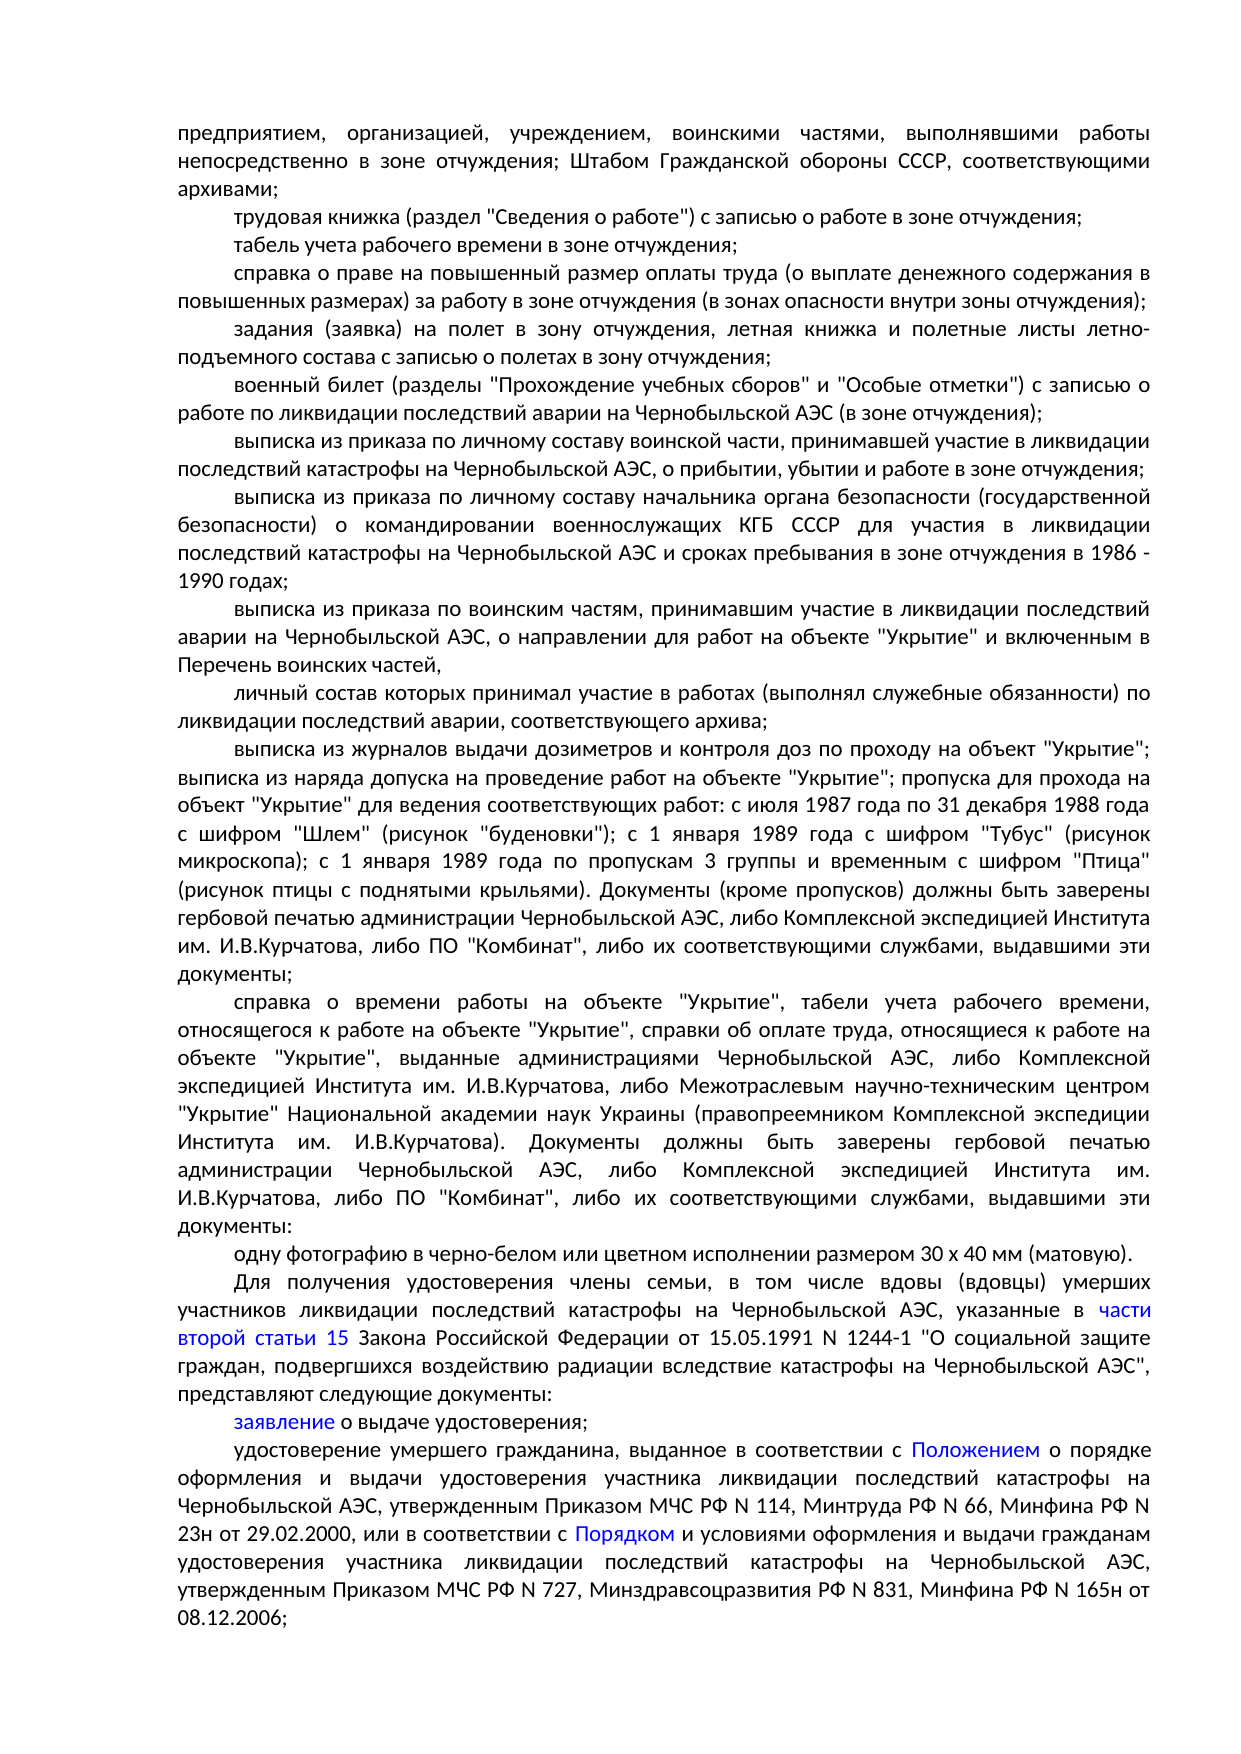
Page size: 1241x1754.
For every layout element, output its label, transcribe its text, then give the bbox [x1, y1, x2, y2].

text выписка из журналов выдачи дозиметров и контроля доз по проходу на объект "Укрытие"; выписка из наряда допуска на проведение работ на объекте "Укрытие"; пропуска для прохода на объект "Укрытие" для ведения соответствующих работ: с июля 1987 года по 31 декабря 1988 года с шифром "Шлем" (рисунок "буденовки"); с 1 января 1989 года с шифром "Тубус" (рисунок микроскопа); с 1 января 1989 года по пропускам 3 группы и временным с шифром "Птица" (рисунок птицы с поднятыми крыльями). Документы (кроме пропусков) должны быть заверены гербовой печатью администрации Чернобыльской АЭС, либо Комплексной экспедицией Института им. И.В.Курчатова, либо ПО "Комбинат", либо их соответствующими службами, выдавшими эти документы; [177, 734, 1152, 987]
text Для получения удостоверения члены семьи, в том числе вдовы (вдовцы) умерших участников ликвидации последствий катастрофы на Чернобыльской АЭС, указанные в части второй статьи 15 Закона Российской Федерации от 15.05.1991 N 1244-1 "О социальной защите граждан, подвергшихся воздействию радиации вследствие катастрофы на Чернобыльской АЭС", представляют следующие документы: [177, 1267, 1152, 1407]
text выписка из приказа по личному составу воинской части, принимавшей участие в ликвидации последствий катастрофы на Чернобыльской АЭС, о прибытии, убытии и работе в зоне отчуждения; [177, 426, 1152, 482]
text удостоверение умершего гражданина, выданное в соответствии с Положением о порядке оформления и выдачи удостоверения участника ликвидации последствий катастрофы на Чернобыльской АЭС, утвержденным Приказом МЧС РФ N 114, Минтруда РФ N 66, Минфина РФ N 23н от 29.02.2000, или в соответствии с Порядком и условиями оформления и выдачи гражданам удостоверения участника ликвидации последствий катастрофы на Чернобыльской АЭС, утвержденным Приказом МЧС РФ N 727, Минздравсоцразвития РФ N 831, Минфина РФ N 165н от 08.12.2006; [177, 1435, 1152, 1631]
text задания (заявка) на полет в зону отчуждения, летная книжка и полетные листы летно-подъемного состава с записью о полетах в зону отчуждения; [177, 314, 1152, 370]
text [177, 118, 1152, 202]
text выписка из приказа по воинским частям, принимавшим участие в ликвидации последствий аварии на Чернобыльской АЭС, о направлении для работ на объекте "Укрытие" и включенным в Перечень воинских частей, [177, 594, 1152, 678]
text личный состав которых принимал участие в работах (выполнял служебные обязанности) по ликвидации последствий аварии, соответствующего архива; [177, 678, 1152, 734]
text справка о праве на повышенный размер оплаты труда (о выплате денежного содержания в повышенных размерах) за работу в зоне отчуждения (в зонах опасности внутри зоны отчуждения); [177, 258, 1152, 314]
text одну фотографию в черно-белом или цветном исполнении размером 30 x 40 мм (матовую). [177, 1239, 1152, 1267]
text справка о времени работы на объекте "Укрытие", табели учета рабочего времени, относящегося к работе на объекте "Укрытие", справки об оплате труда, относящиеся к работе на объекте "Укрытие", выданные администрациями Чернобыльской АЭС, либо Комплексной экспедицией Института им. И.В.Курчатова, либо Межотраслевым научно-техническим центром "Укрытие" Национальной академии наук Украины (правопреемником Комплексной экспедиции Института им. И.В.Курчатова). Документы должны быть заверены гербовой печатью администрации Чернобыльской АЭС, либо Комплексной экспедицией Института им. И.В.Курчатова, либо ПО "Комбинат", либо их соответствующими службами, выдавшими эти документы: [177, 987, 1152, 1239]
text военный билет (разделы "Прохождение учебных сборов" и "Особые отметки") с записью о работе по ликвидации последствий аварии на Чернобыльской АЭС (в зоне отчуждения); [177, 370, 1152, 426]
text табель учета рабочего времени в зоне отчуждения; [177, 230, 1152, 258]
text заявление о выдаче удостоверения; [177, 1407, 1152, 1435]
text выписка из приказа по личному составу начальника органа безопасности (государственной безопасности) о командировании военнослужащих КГБ СССР для участия в ликвидации последствий катастрофы на Чернобыльской АЭС и сроках пребывания в зоне отчуждения в 1986 - 1990 годах; [177, 482, 1152, 594]
text трудовая книжка (раздел "Сведения о работе") с записью о работе в зоне отчуждения; [177, 202, 1152, 230]
